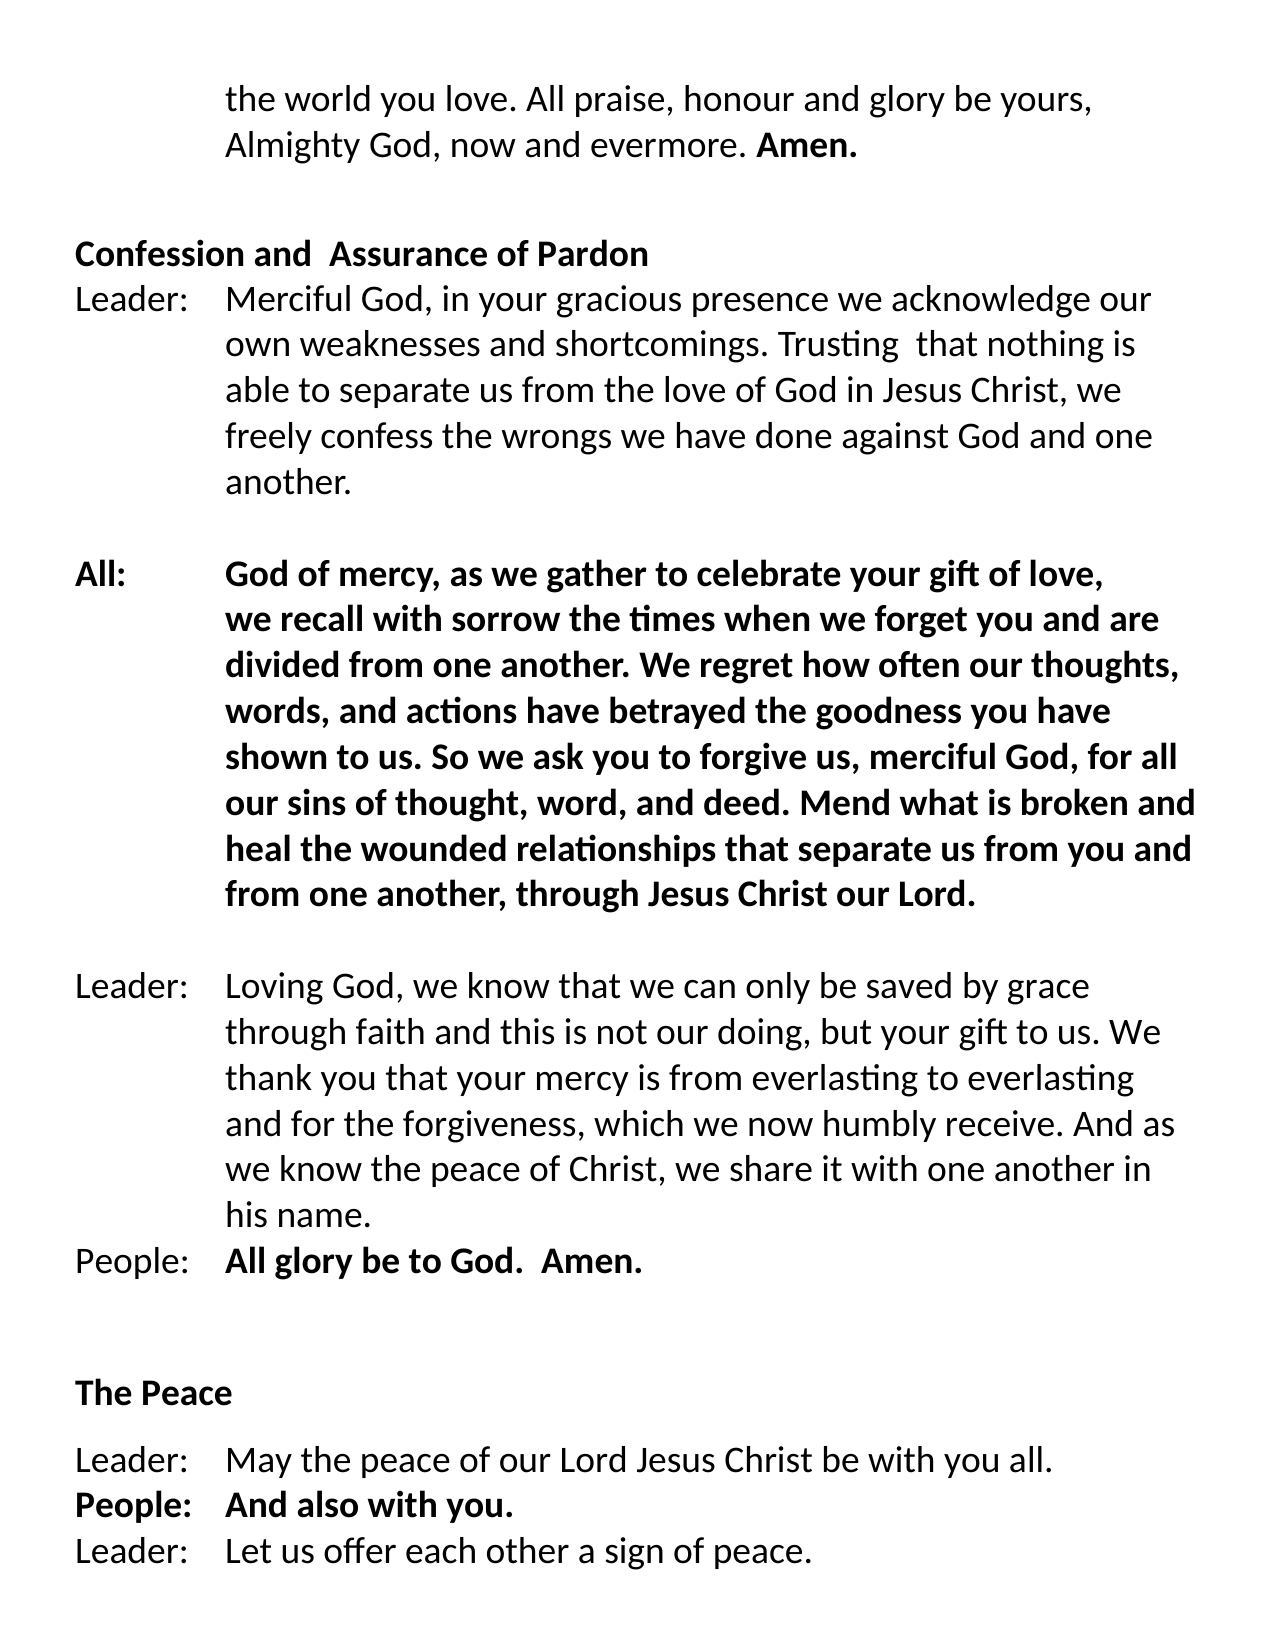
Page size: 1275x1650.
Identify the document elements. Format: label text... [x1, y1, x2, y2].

text we recall with sorrow the times when we forget you and are divided from one another. We regret how often our thoughts, words, and actions have betrayed the goodness you have shown to us. So we ask you to forgive us, merciful God, for all our sins of thought, word, and deed. Mend what is broken and heal the wounded relationships that separate us from you and from one another, through Jesus Christ our Lord. [225, 595, 1200, 916]
text All: God of mercy, as we gather to celebrate your gift of love, [75, 549, 1200, 595]
text Leader: Merciful God, in your gracious presence we acknowledge our own weaknesses and shortcomings. Trusting that nothing is able to separate us from the love of God in Jesus Christ, we freely confess the wrongs we have done against God and one another. [75, 274, 1200, 504]
text Leader: May the peace of our Lord Jesus Christ be with you all. [75, 1436, 1200, 1481]
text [225, 75, 1200, 167]
text People: And also with you. [75, 1481, 1200, 1527]
text The Peace [75, 1369, 1200, 1415]
text Confession and Assurance of Pardon [75, 233, 1200, 274]
text People: All glory be to God. Amen. [75, 1237, 1200, 1283]
text Leader: Let us offer each other a sign of peace. [75, 1527, 1200, 1573]
text Leader: Loving God, we know that we can only be saved by grace through faith and this is not our doing, but your gift to us. We thank you that your mercy is from everlasting to everlasting and for the forgiveness, which we now humbly receive. And as we know the peace of Christ, we share it with one another in his name. [75, 962, 1200, 1237]
